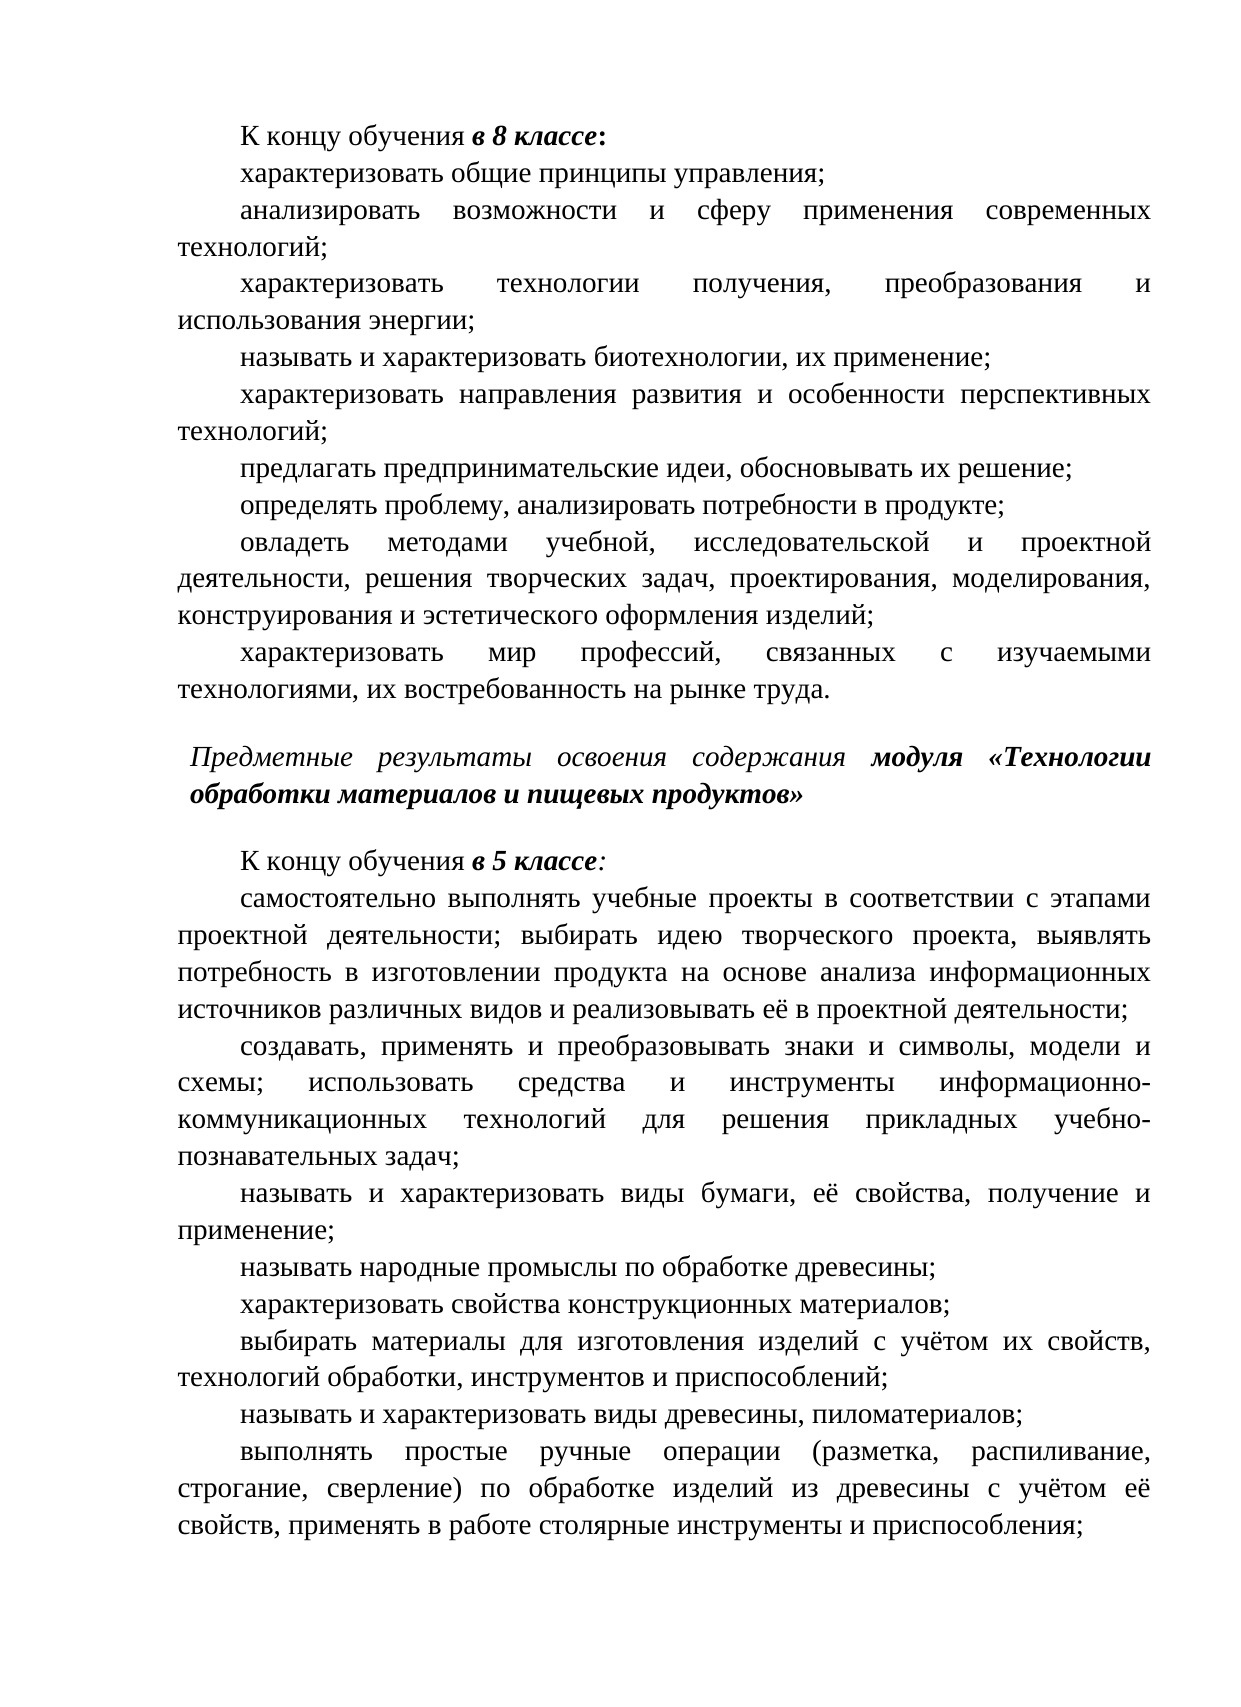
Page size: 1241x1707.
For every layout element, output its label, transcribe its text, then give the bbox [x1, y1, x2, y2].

text К концу обучения в 8 классе: [177, 118, 1152, 152]
text характеризовать свойства конструкционных материалов; [177, 1286, 1152, 1319]
text выполнять простые ручные операции (разметка, распиливание, строгание, сверление) по обработке изделий из древесины с учётом её свойств, применять в работе столярные инструменты и приспособления; [177, 1433, 1152, 1541]
text характеризовать общие принципы управления; [177, 155, 1152, 188]
text определять проблему, анализировать потребности в продукте; [177, 487, 1152, 520]
text называть и характеризовать виды древесины, пиломатериалов; [177, 1396, 1152, 1430]
text Предметные результаты освоения содержания модуля «Технологии обработки материалов и пищевых продуктов» [190, 739, 1152, 809]
text создавать, применять и преобразовывать знаки и символы, модели и схемы; использовать средства и инструменты информационно-коммуникационных технологий для решения прикладных учебно-познавательных задач; [177, 1028, 1152, 1172]
text анализировать возможности и сферу применения современных технологий; [177, 192, 1152, 262]
text называть и характеризовать виды бумаги, её свойства, получение и применение; [177, 1175, 1152, 1246]
text характеризовать направления развития и особенности перспективных технологий; [177, 376, 1152, 447]
text называть народные промыслы по обработке древесины; [177, 1249, 1152, 1282]
text предлагать предпринимательские идеи, обосновывать их решение; [177, 450, 1152, 483]
text овладеть методами учебной, исследовательской и проектной деятельности, решения творческих задач, проектирования, моделирования, конструирования и эстетического оформления изделий; [177, 524, 1152, 631]
text характеризовать мир профессий, связанных с изучаемыми технологиями, их востребованность на рынке труда. [177, 634, 1152, 705]
text самостоятельно выполнять учебные проекты в соответствии с этапами проектной деятельности; выбирать идею творческого проекта, выявлять потребность в изготовлении продукта на основе анализа информационных источников различных видов и реализовывать её в проектной деятельности; [177, 880, 1152, 1024]
text выбирать материалы для изготовления изделий с учётом их свойств, технологий обработки, инструментов и приспособлений; [177, 1323, 1152, 1393]
text К концу обучения в 5 классе: [177, 843, 1152, 877]
text называть и характеризовать биотехнологии, их применение; [177, 339, 1152, 373]
text характеризовать технологии получения, преобразования и использования энергии; [177, 266, 1152, 336]
